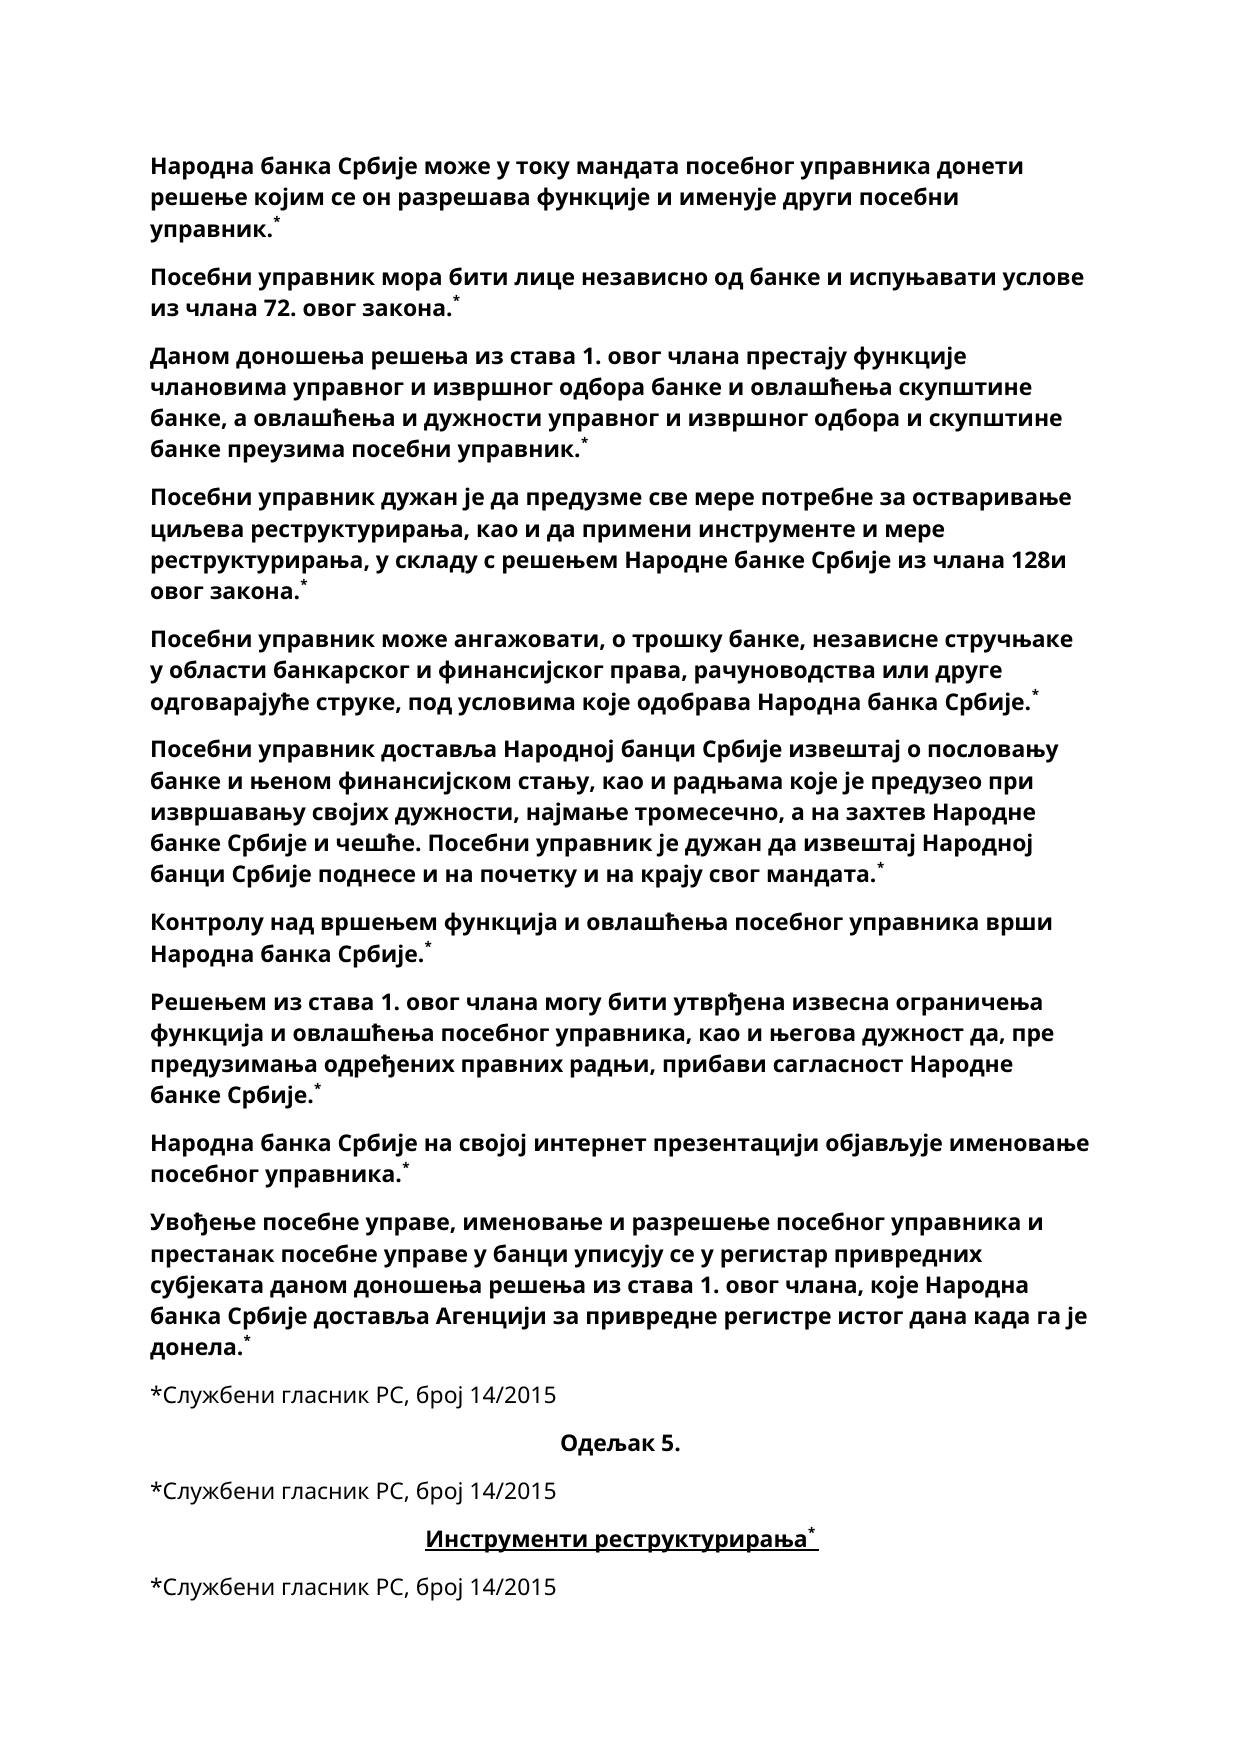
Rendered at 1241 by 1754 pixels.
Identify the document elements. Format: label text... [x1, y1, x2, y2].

text *Службени гласник РС, број 14/2015 [150, 1475, 1090, 1506]
text Посебни управник доставља Народној банци Србије извештај о пословању банке и њеном финансијском стању, као и радњама које је предузео при извршавању својих дужности, најмање тромесечно, а на захтев Народне банке Србије и чешће. Посебни управник је дужан да извештај Народној банци Србије поднесе и на почетку и на крају свог мандата.* [150, 733, 1090, 889]
text *Службени гласник РС, број 14/2015 [150, 1571, 1090, 1602]
text Контролу над вршењем функција и овлашћења посебног управника врши Народна банка Србије.* [150, 906, 1090, 969]
text Одељак 5. [150, 1427, 1090, 1458]
text Посебни управник дужан је да предузме све мере потребне за остваривање циљева реструктурирања, као и да примени инструменте и мере реструктурирања, у складу с решењем Народне банке Србије из члана 128и овог закона.* [150, 481, 1090, 606]
text Посебни управник може ангажовати, о трошку банке, независне стручњаке у области банкарског и финансијског права, рачуноводства или друге одговарајуће струке, под условима које одобрава Народна банка Србије.* [150, 623, 1090, 717]
text Увођење посебне управе, именовање и разрешење посебног управника и престанак посебне управе у банци уписују се у регистар привредних субјеката даном доношења решења из става 1. овог члана, које Народна банка Србије доставља Агенцији за привредне регистре истог дана када га је донела.* [150, 1206, 1090, 1362]
text Народна банка Србије на својој интернет презентацији објављује именовање посебног управника.* [150, 1127, 1090, 1189]
text Народна банка Србије може у току мандата посебног управника донети решење којим се он разрешава функције и именује други посебни управник.* [150, 150, 1090, 244]
text Решењем из става 1. овог члана могу бити утврђена извесна ограничења функција и овлашћења посебног управника, као и његова дужност да, пре предузимања одређених правних радњи, прибави сагласност Народне банке Србије.* [150, 985, 1090, 1110]
text Инструменти реструктурирања* [150, 1523, 1090, 1554]
text *Службени гласник РС, број 14/2015 [150, 1379, 1090, 1410]
text Даном доношења решења из става 1. овог члана престају функције члановима управног и извршног одбора банке и овлашћења скупштине банке, а овлашћења и дужности управног и извршног одбора и скупштине банке преузима посебни управник.* [150, 339, 1090, 464]
text Посебни управник мора бити лице независно од банке и испуњавати услове из члана 72. овог закона.* [150, 260, 1090, 323]
